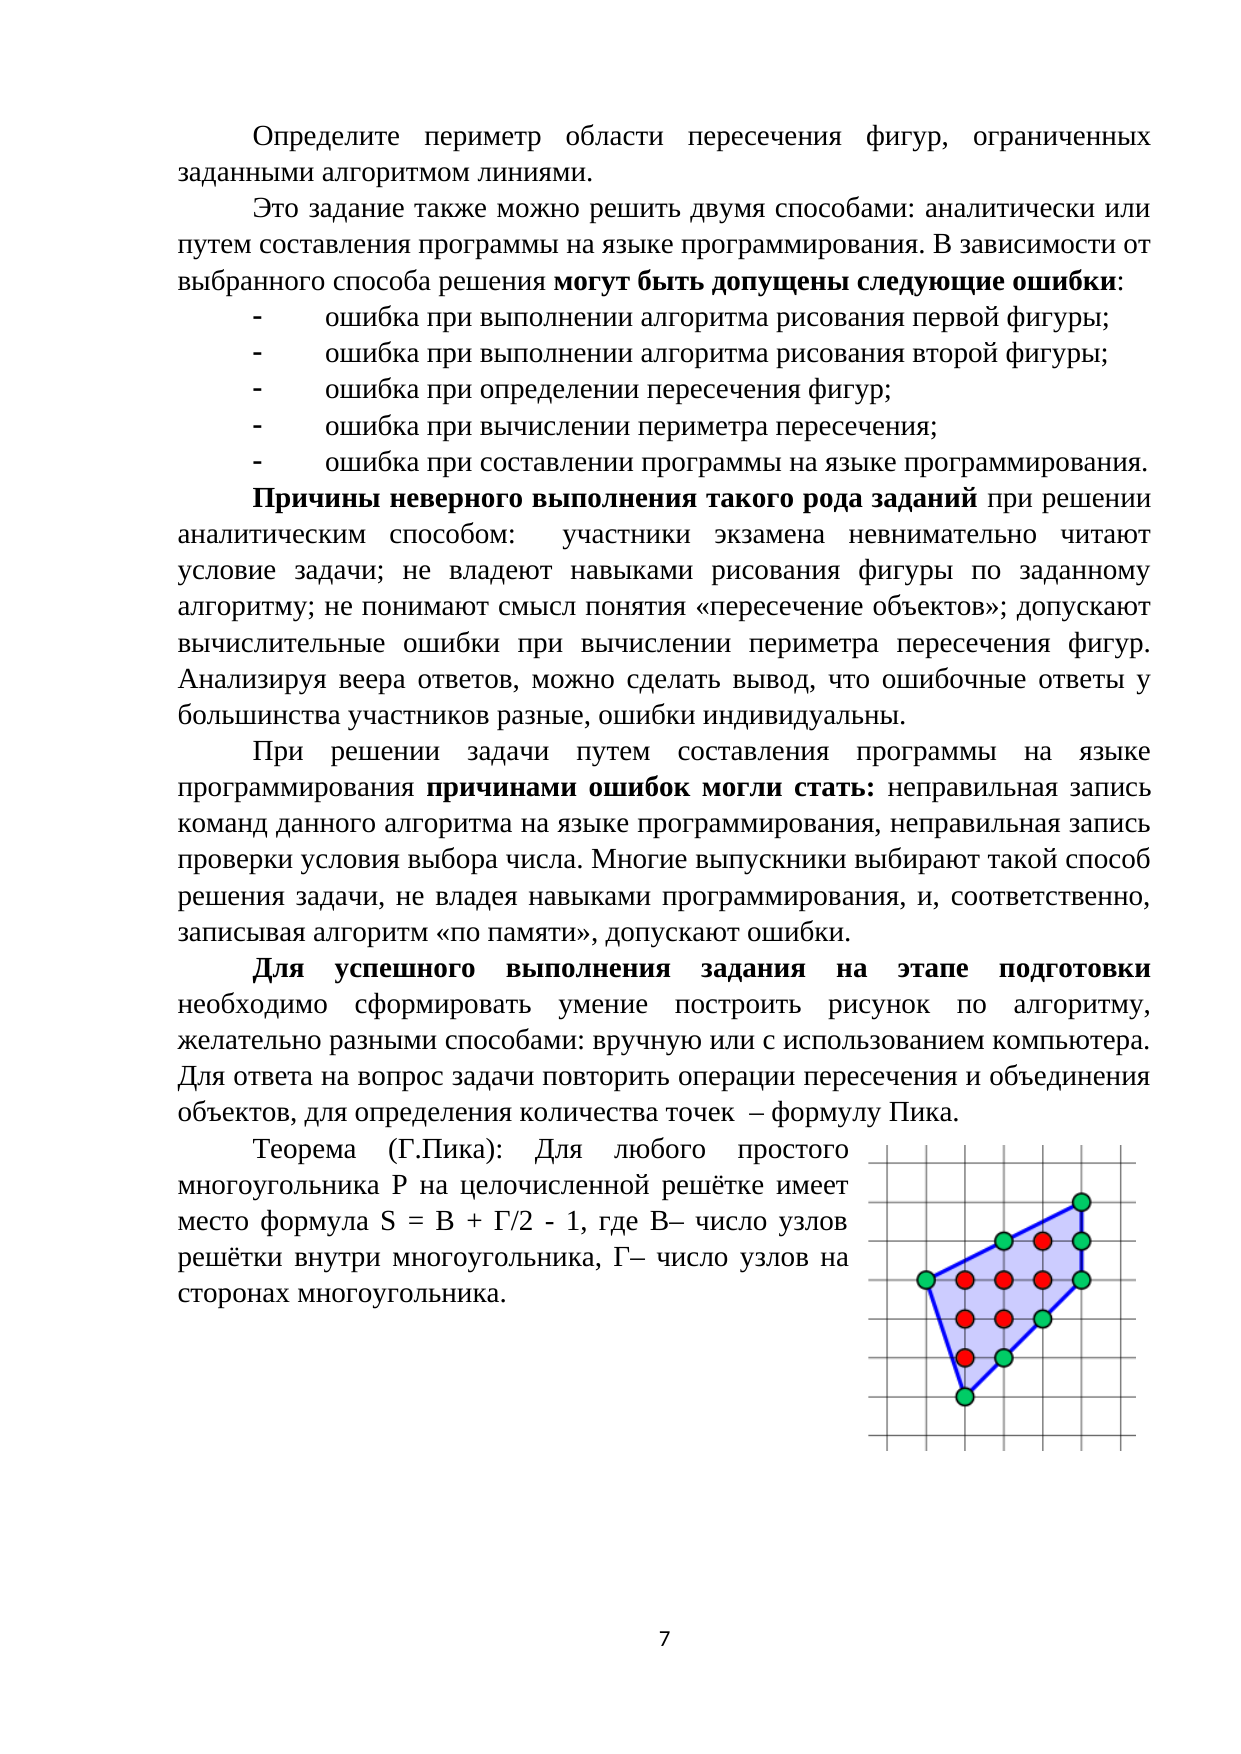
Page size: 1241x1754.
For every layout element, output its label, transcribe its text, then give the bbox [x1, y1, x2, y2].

picture [868, 1145, 1136, 1451]
list ошибка при составлении программы на языке программирования. [177, 444, 1152, 477]
list ошибка при определении пересечения фигур; [177, 371, 1152, 405]
list Теорема (Г.Пика): Для любого простого многоугольника Р на целочисленной решётке имеет место формула S = В + Г/2 - 1, где В– число узлов решётки внутри многоугольника, Г– число узлов на сторонах многоугольника. [177, 1131, 1152, 1309]
list Определите периметр области пересечения фигур, ограниченных заданными алгоритмом линиями. [177, 118, 1152, 188]
list ошибка при выполнении алгоритма рисования второй фигуры; [177, 335, 1152, 369]
list При решении задачи путем составления программы на языке программирования причинами ошибок могли стать: неправильная запись команд данного алгоритма на языке программирования, неправильная запись проверки условия выбора числа. Многие выпускники выбирают такой способ решения задачи, не владея навыками программирования, и, соответственно, записывая алгоритм «по памяти», допускают ошибки. [177, 733, 1152, 947]
list Для успешного выполнения задания на этапе подготовки необходимо сформировать умение построить рисунок по алгоритму, желательно разными способами: вручную или с использованием компьютера. Для ответа на вопрос задачи повторить операции пересечения и объединения объектов, для определения количества точек – формулу Пика. [177, 950, 1152, 1128]
list Это задание также можно решить двумя способами: аналитически или путем составления программы на языке программирования. В зависимости от выбранного способа решения могут быть допущены следующие ошибки: [177, 190, 1152, 296]
list Причины неверного выполнения такого рода заданий при решении аналитическим способом: участники экзамена невнимательно читают условие задачи; не владеют навыками рисования фигуры по заданному алгоритму; не понимают смысл понятия «пересечение объектов»; допускают вычислительные ошибки при вычислении периметра пересечения фигур. Анализируя веера ответов, можно сделать вывод, что ошибочные ответы у большинства участников разные, ошибки индивидуальны. [177, 480, 1152, 731]
list ошибка при вычислении периметра пересечения; [177, 408, 1152, 441]
list ошибка при выполнении алгоритма рисования первой фигуры; [177, 299, 1152, 332]
